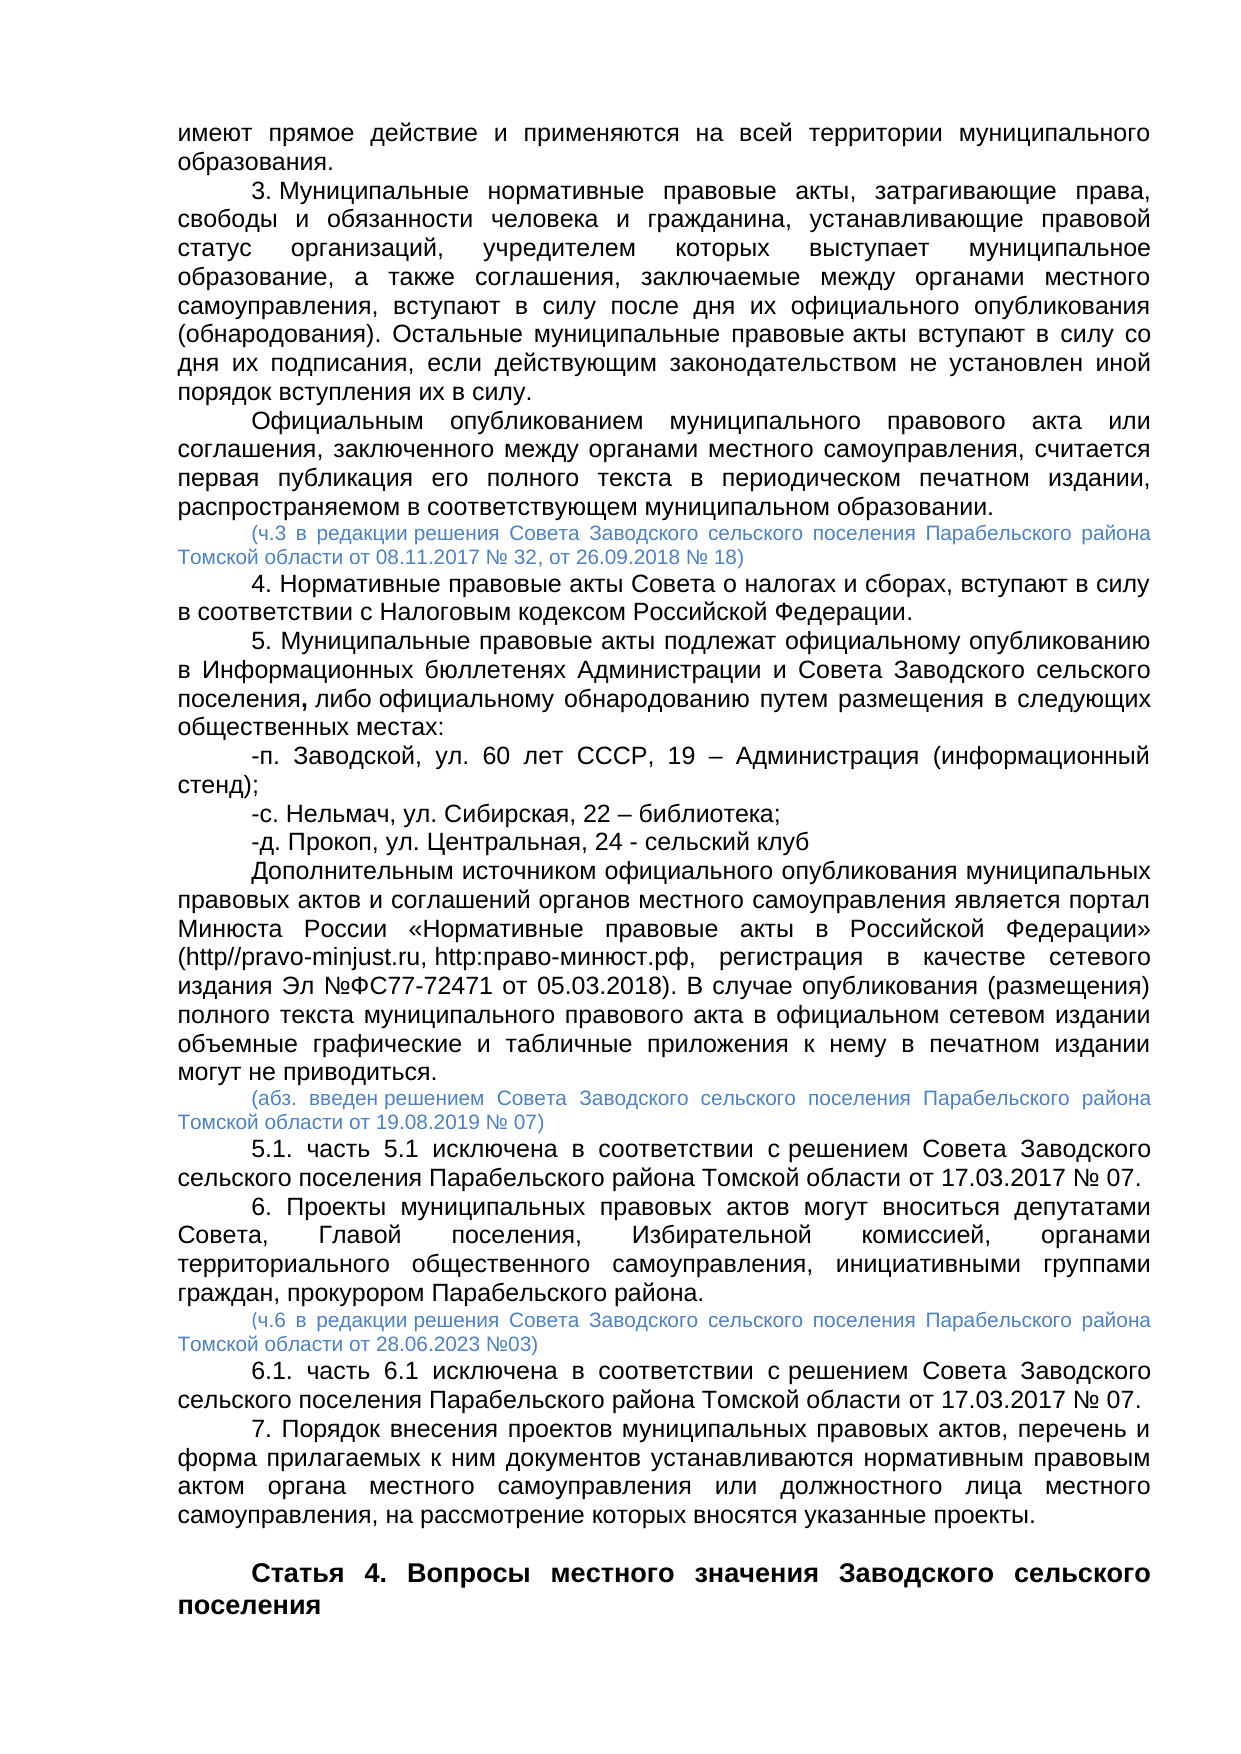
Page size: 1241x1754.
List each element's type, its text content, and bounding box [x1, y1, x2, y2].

text 5.1. часть 5.1 исключена в соответствии с решением Совета Заводского сельского поселения Парабельского района Томской области от 17.03.2017 № 07. [177, 1134, 1152, 1191]
text Официальным опубликованием муниципального правового акта или соглашения, заключенного между органами местного самоуправления, считается первая публикация его полного текста в периодическом печатном издании, распространяемом в соответствующем муниципальном образовании. [177, 406, 1152, 521]
text 6. Проекты муниципальных правовых актов могут вноситься депутатами Совета, Главой поселения, Избирательной комиссией, органами территориального общественного самоуправления, инициативными группами граждан, прокурором Парабельского района. [177, 1191, 1152, 1307]
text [177, 118, 1152, 176]
text (абз. введен решением Совета Заводского сельского поселения Парабельского района Томской области от 19.08.2019 № 07) [177, 1086, 1152, 1134]
text (ч.6 в редакции решения Совета Заводского сельского поселения Парабельского района Томской области от 28.06.2023 №03) [177, 1307, 1152, 1356]
text 6.1. часть 6.1 исключена в соответствии с решением Совета Заводского сельского поселения Парабельского района Томской области от 17.03.2017 № 07. [177, 1356, 1152, 1414]
text -д. Прокоп, ул. Центральная, 24 - сельский клуб [177, 827, 1152, 856]
text 3. Муниципальные нормативные правовые акты, затрагивающие права, свободы и обязанности человека и гражданина, устанавливающие правовой статус организаций, учредителем которых выступает муниципальное образование, а также соглашения, заключаемые между органами местного самоуправления, вступают в силу после дня их официального опубликования (обнародования). Остальные муниципальные правовые акты вступают в силу со дня их подписания, если действующим законодательством не установлен иной порядок вступления их в силу. [177, 176, 1152, 406]
text (ч.3 в редакции решения Совета Заводского сельского поселения Парабельского района Томской области от 08.11.2017 № 32, от 26.09.2018 № 18) [177, 521, 1152, 568]
text -п. Заводской, ул. 60 лет СССР, 19 – Администрация (информационный стенд); [177, 741, 1152, 798]
text -с. Нельмач, ул. Сибирская, 22 – библиотека; [177, 798, 1152, 827]
text Статья 4. Вопросы местного значения Заводского сельского поселения [177, 1557, 1152, 1620]
text Дополнительным источником официального опубликования муниципальных правовых актов и соглашений органов местного самоуправления является портал Минюста России «Нормативные правовые акты в Российской Федерации» (http//pravo-minjust.ru, http:право-минюст.рф, регистрация в качестве сетевого издания Эл №ФС77-72471 от 05.03.2018). В случае опубликования (размещения) полного текста муниципального правового акта в официальном сетевом издании объемные графические и табличные приложения к нему в печатном издании могут не приводиться. [177, 856, 1152, 1086]
text 5. Муниципальные правовые акты подлежат официальному опубликованию в Информационных бюллетенях Администрации и Совета Заводского сельского поселения, либо официальному обнародованию путем размещения в следующих общественных местах: [177, 626, 1152, 741]
text 4. Нормативные правовые акты Совета о налогах и сборах, вступают в силу в соответствии с Налоговым кодексом Российской Федерации. [177, 568, 1152, 626]
text 7. Порядок внесения проектов муниципальных правовых актов, перечень и форма прилагаемых к ним документов устанавливаются нормативным правовым актом органа местного самоуправления или должностного лица местного самоуправления, на рассмотрение которых вносятся указанные проекты. [177, 1414, 1152, 1529]
